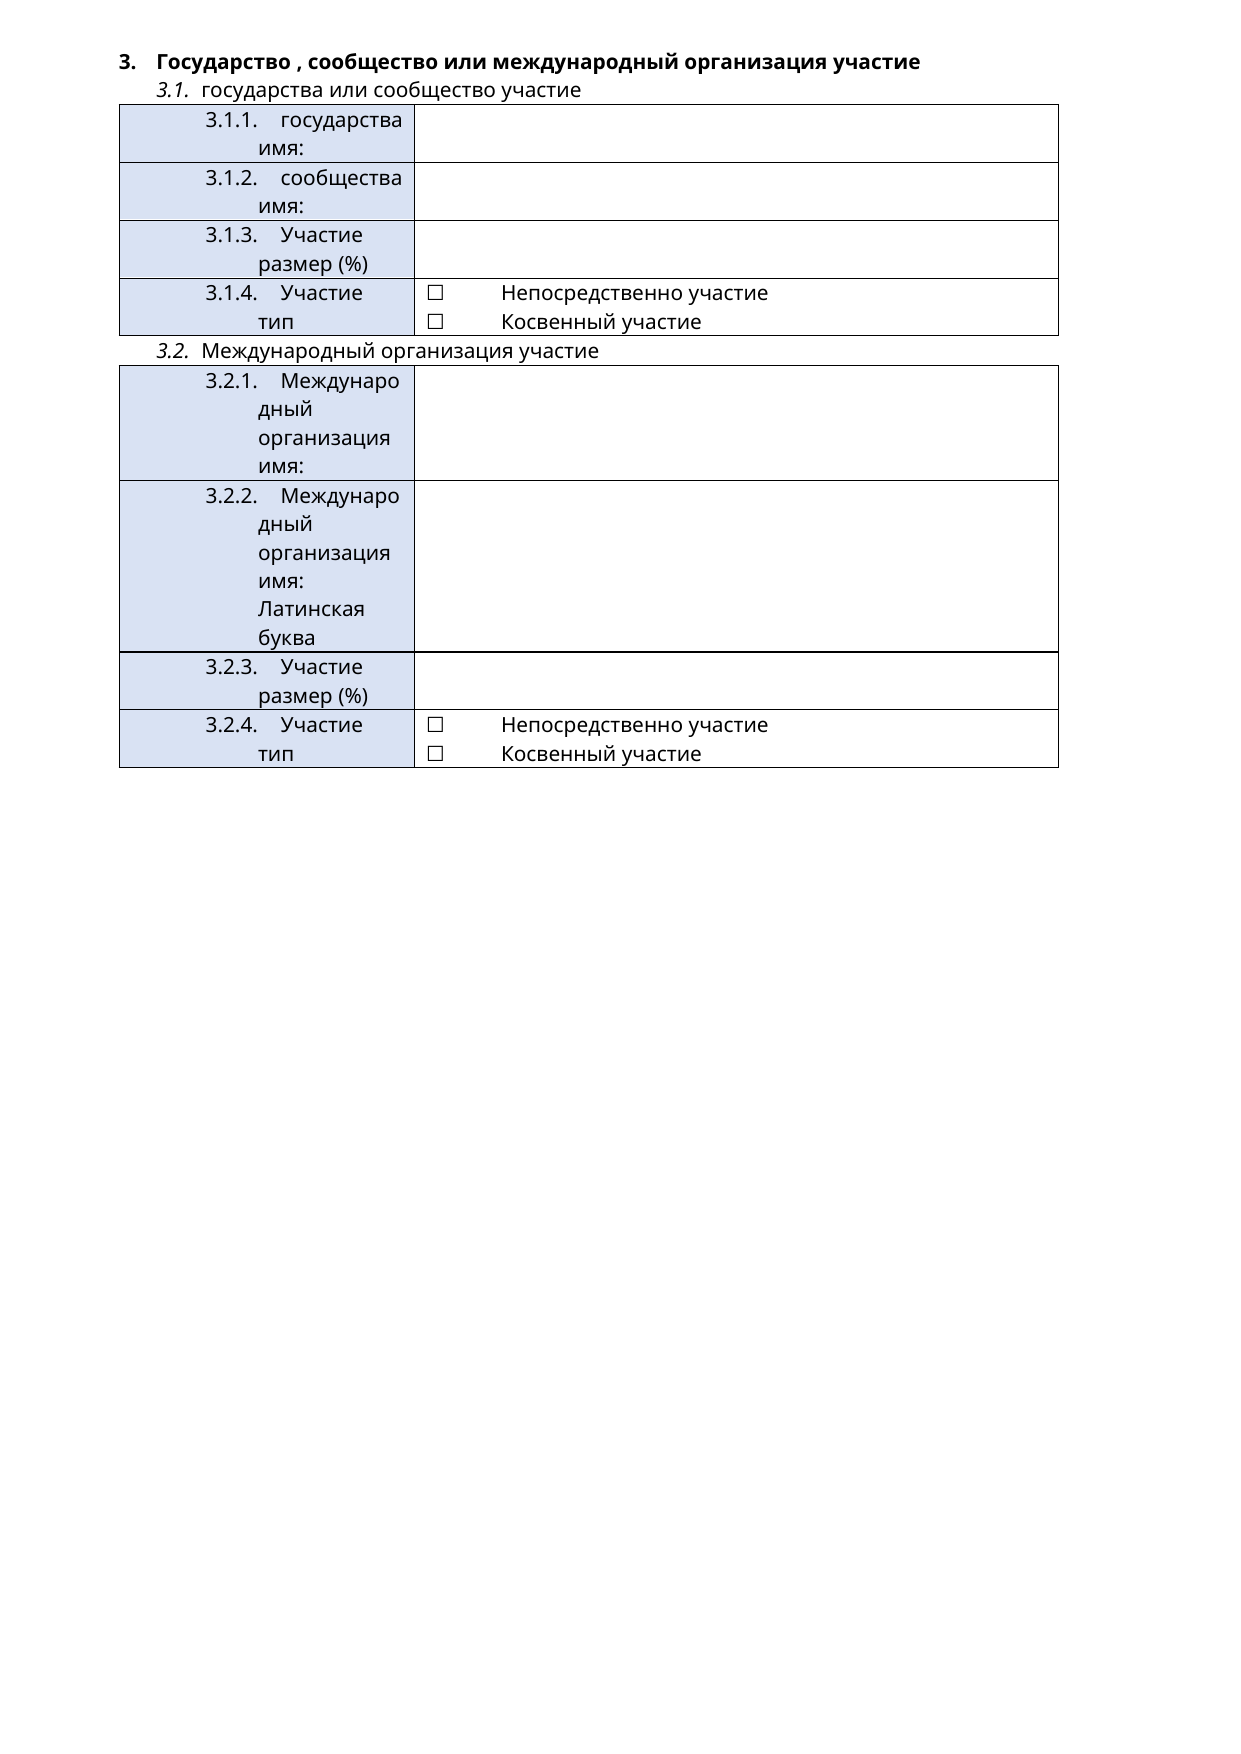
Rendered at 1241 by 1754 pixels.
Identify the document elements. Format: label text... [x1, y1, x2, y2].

table_cell [415, 163, 1058, 219]
table_cell [415, 221, 1058, 277]
list государства или сообщество участие [156, 75, 1171, 104]
table_cell ☐ Непосредственно участие ☐ Косвенный участие [415, 279, 1058, 335]
table_cell сообщества имя: [120, 163, 414, 219]
table_cell [415, 481, 1058, 651]
table_cell Участие тип [120, 710, 414, 767]
table_cell ☐ Непосредственно участие ☐ Косвенный участие [415, 710, 1058, 767]
list Международный организация участие [156, 336, 1171, 365]
table_cell [415, 653, 1058, 709]
table_header Международный организация имя: [120, 366, 414, 480]
table_cell Участие размер (%) [120, 221, 414, 277]
table_cell Международный организация имя: Латинская буква [120, 481, 414, 651]
table_header [415, 366, 1058, 480]
table_cell Участие размер (%) [120, 653, 414, 709]
list Государство , сообщество или международный организация участие [118, 47, 1171, 75]
table_header государства имя: [120, 105, 414, 162]
table_cell Участие тип [120, 279, 414, 335]
table_header [415, 105, 1058, 162]
